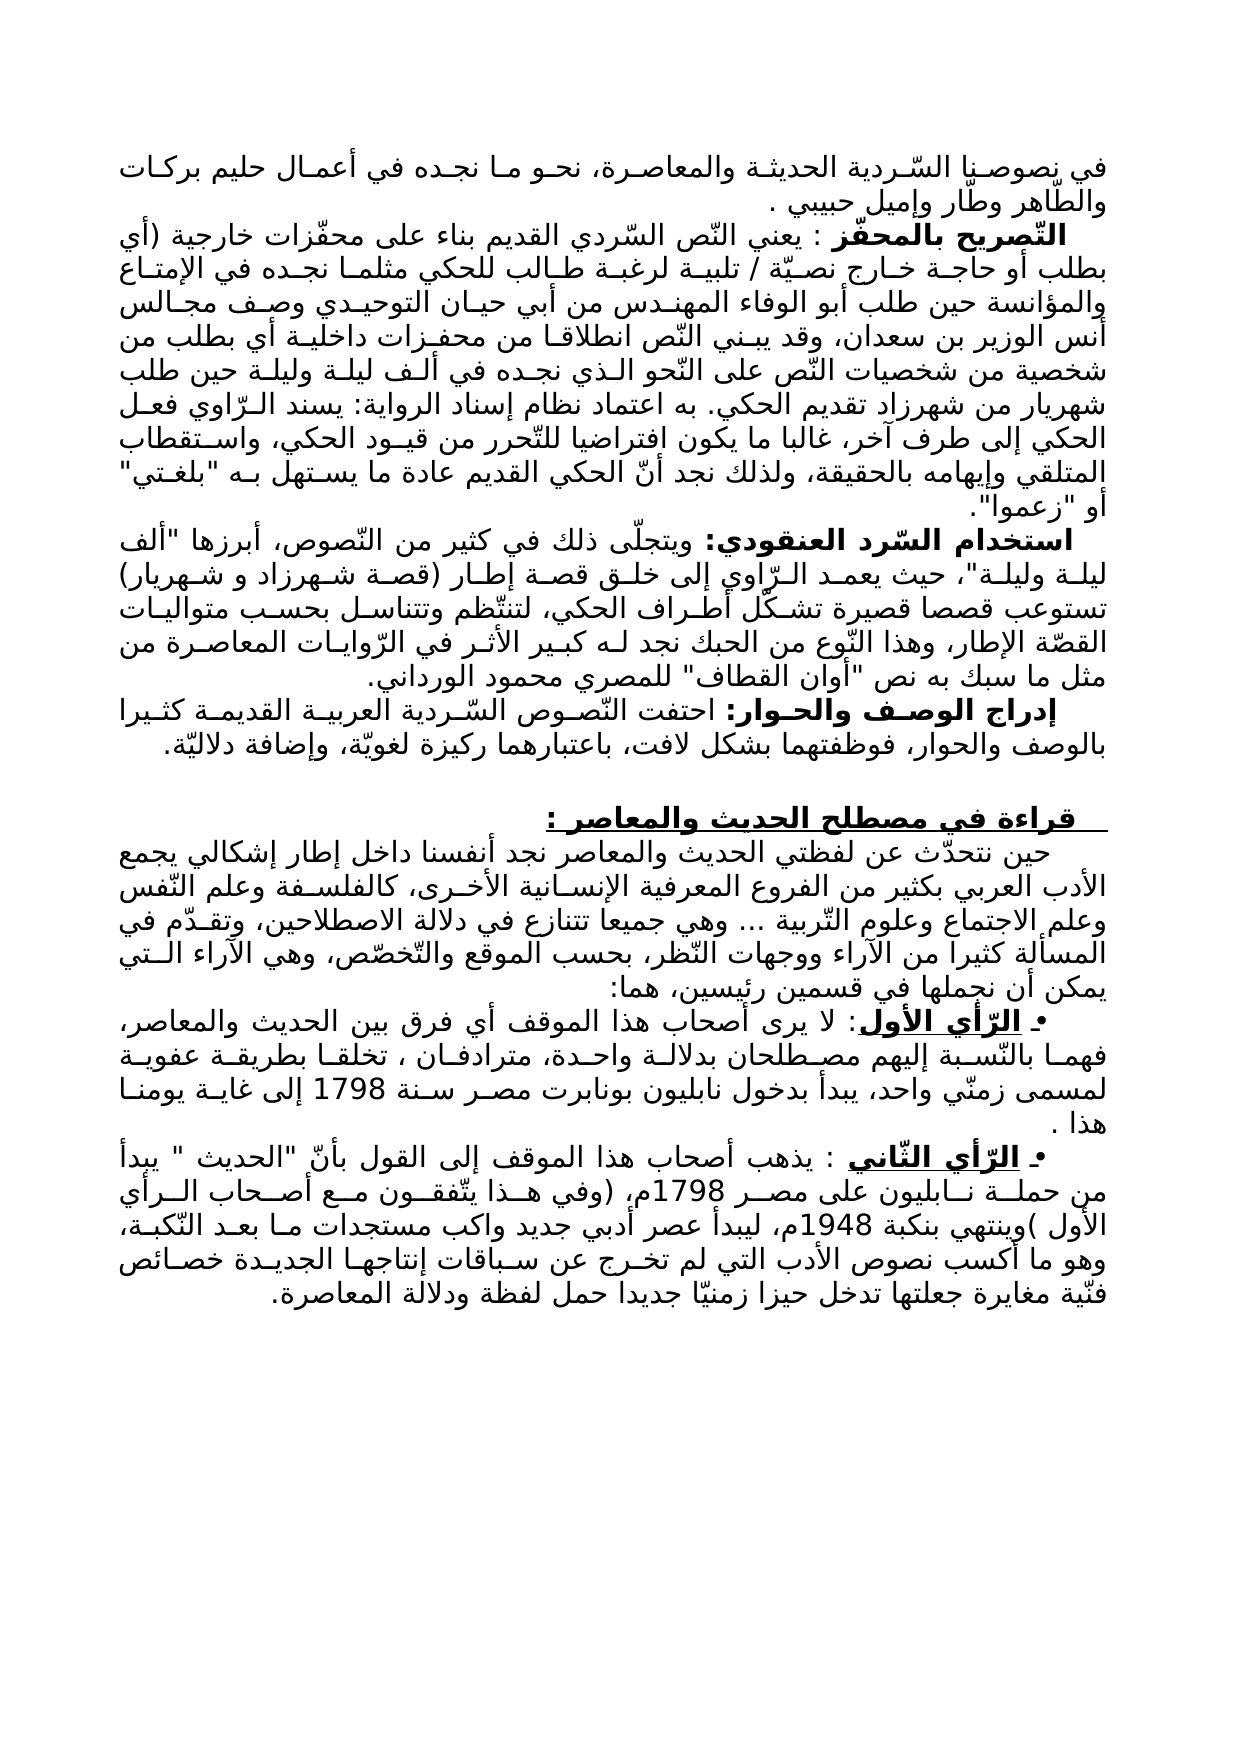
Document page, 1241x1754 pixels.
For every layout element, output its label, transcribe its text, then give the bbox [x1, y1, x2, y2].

text إدراج الوصف والحوار: احتفت النّصوص السّردية العربية القديمة كثيرا بالوصف والحوار، فوظفتهما بشكل لافت، باعتبارهما ركيزة لغويّة، وإضافة دلاليّة. [118, 693, 1107, 761]
text استخدام السّرد العنقودي: ويتجلّى ذلك في كثير من النّصوص، أبرزها "ألف ليلة وليلة"، حيث يعمد الرّاوي إلى خلق قصة إطار (قصة شهرزاد و شهریار) تستوعب قصصا قصيرة تشكّل أطراف الحكي، لتنتّظم وتتناسل بحسب متواليات القصّة الإطار، وهذا النّوع من الحبك نجد له كبير الأثر في الرّوايات المعاصرة من مثل ما سبك به نص "أوان القطاف" للمصري محمود الورداني. [118, 523, 1107, 693]
text حين نتحدّث عن لفظتي الحديث والمعاصر نجد أنفسنا داخل إطار إشكالي يجمع الأدب العربي بكثير من الفروع المعرفية الإنسانية الأخرى، كالفلسفة وعلم النّفس وعلم الاجتماع وعلوم التّربية ... وهي جميعا تتنازع في دلالة الاصطلاحين، وتقدّم في المسألة كثيرا من الآراء ووجهات النّظر، بحسب الموقع والتّخصّص، وهي الآراء التي يمكن أن نجملها في قسمين رئيسين، هما: [118, 835, 1107, 1005]
text قراءة في مصطلح الحديث والمعاصر : [118, 801, 1107, 835]
text • الرّأي الأول: لا يرى أصحاب هذا الموقف أي فرق بين الحديث والمعاصر، فهما بالنّسبة إليهم مصطلحان بدلالة واحدة، مترادفان ، تخلقا بطريقة عفوية لمسمى زمنّي واحد، يبدأ بدخول نابليون بونابرت مصر سنة 1798 إلى غاية يومنا هذا . [118, 1005, 1107, 1141]
text • الرّأي الثّاني : يذهب أصحاب هذا الموقف إلى القول بأنّ "الحديث " يبدأ من حملة نابليون على مصر 1798م، (وفي هذا يتّفقون مع أصحاب الرأي الأول )وينتهي بنكبة 1948م، ليبدأ عصر أدبي جديد واكب مستجدات ما بعد النّكبة، وهو ما أكسب نصوص الأدب التي لم تخرج عن سباقات إنتاجها الجديدة خصائص فنّية مغايرة جعلتها تدخل حيزا زمنيّا جديدا حمل لفظة ودلالة المعاصرة. [118, 1141, 1107, 1310]
text التّصريح بالمحفّز : يعني النّص السّردي القديم بناء على محفّزات خارجية (أي بطلب أو حاجة خارج نصيّة / تلبية لرغبة طالب للحكي مثلما نجده في الإمتاع والمؤانسة حين طلب أبو الوفاء المهندس من أبي حيان التوحيدي وصف مجالس أنس الوزير بن سعدان، وقد يبني النّص انطلاقا من محفزات داخلية أي بطلب من شخصية من شخصيات النّص على النّحو الذي نجده في ألف ليلة وليلة حين طلب شهريار من شهرزاد تقديم الحكي. به اعتماد نظام إسناد الرواية: يسند الرّاوي فعل الحكي إلى طرف آخر، غالبا ما يكون افتراضيا للتّحرر من قيود الحكي، واستقطاب المتلقي وإيهامه بالحقيقة، ولذلك نجد أنّ الحكي القديم عادة ما يستهل به "بلغتي" أو "زعموا". [118, 218, 1107, 523]
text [118, 150, 1107, 218]
